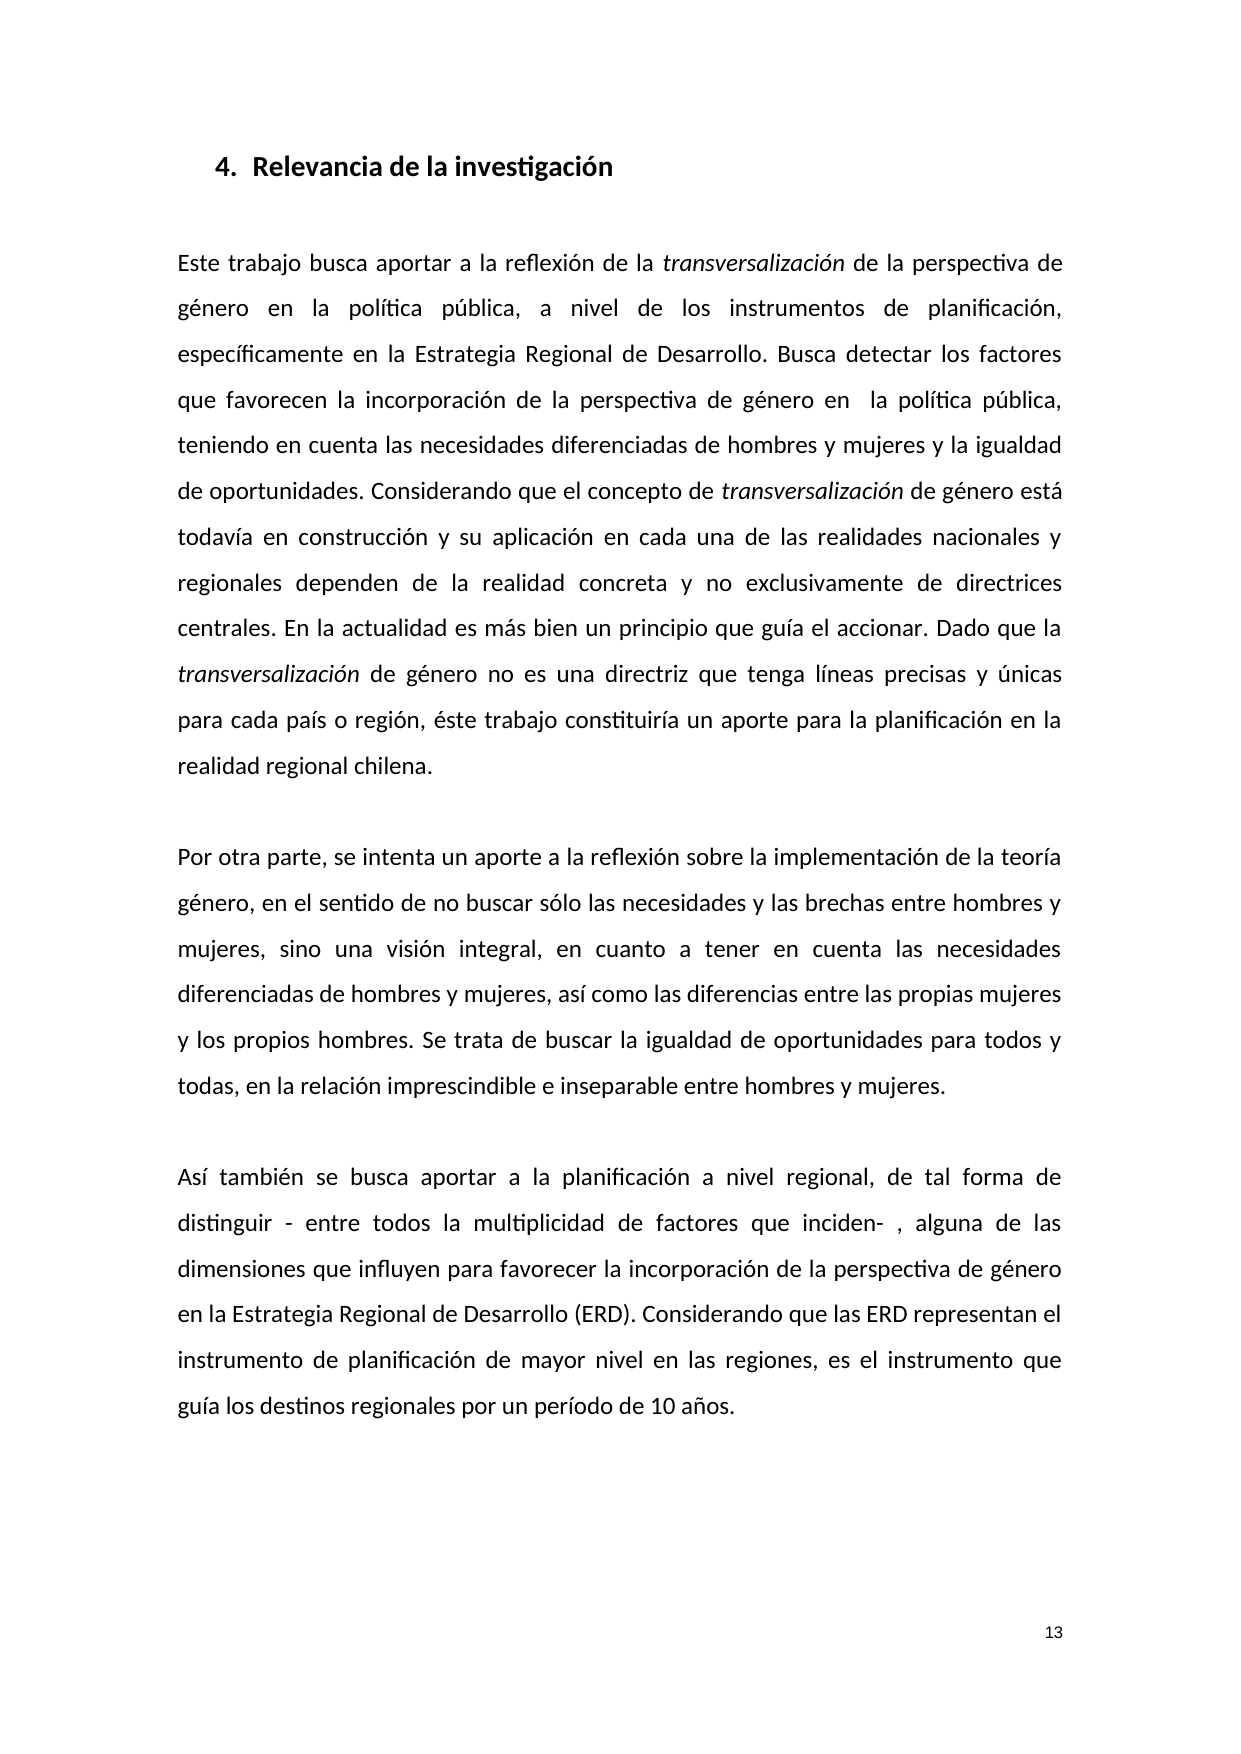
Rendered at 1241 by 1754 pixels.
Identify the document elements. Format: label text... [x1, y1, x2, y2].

text Así también se busca aportar a la planificación a nivel regional, de tal forma de distinguir - entre todos la multiplicidad de factores que inciden- , alguna de las dimensiones que influyen para favorecer la incorporación de la perspectiva de género en la Estrategia Regional de Desarrollo (ERD). Considerando que las ERD representan el instrumento de planificación de mayor nivel en las regiones, es el instrumento que guía los destinos regionales por un período de 10 años. [177, 1161, 1063, 1421]
text Este trabajo busca aportar a la reflexión de la transversalización de la perspectiva de género en la política pública, a nivel de los instrumentos de planificación, específicamente en la Estrategia Regional de Desarrollo. Busca detectar los factores que favorecen la incorporación de la perspectiva de género en la política pública, teniendo en cuenta las necesidades diferenciadas de hombres y mujeres y la igualdad de oportunidades. Considerando que el concepto de transversalización de género está todavía en construcción y su aplicación en cada una de las realidades nacionales y regionales dependen de la realidad concreta y no exclusivamente de directrices centrales. En la actualidad es más bien un principio que guía el accionar. Dado que la transversalización de género no es una directriz que tenga líneas precisas y únicas para cada país o región, éste trabajo constituiría un aporte para la planificación en la realidad regional chilena. [177, 247, 1063, 780]
subtitle Relevancia de la investigación [215, 148, 1063, 183]
text Por otra parte, se intenta un aporte a la reflexión sobre la implementación de la teoría género, en el sentido de no buscar sólo las necesidades y las brechas entre hombres y mujeres, sino una visión integral, en cuanto a tener en cuenta las necesidades diferenciadas de hombres y mujeres, así como las diferencias entre las propias mujeres y los propios hombres. Se trata de buscar la igualdad de oportunidades para todos y todas, en la relación imprescindible e inseparable entre hombres y mujeres. [177, 841, 1063, 1100]
